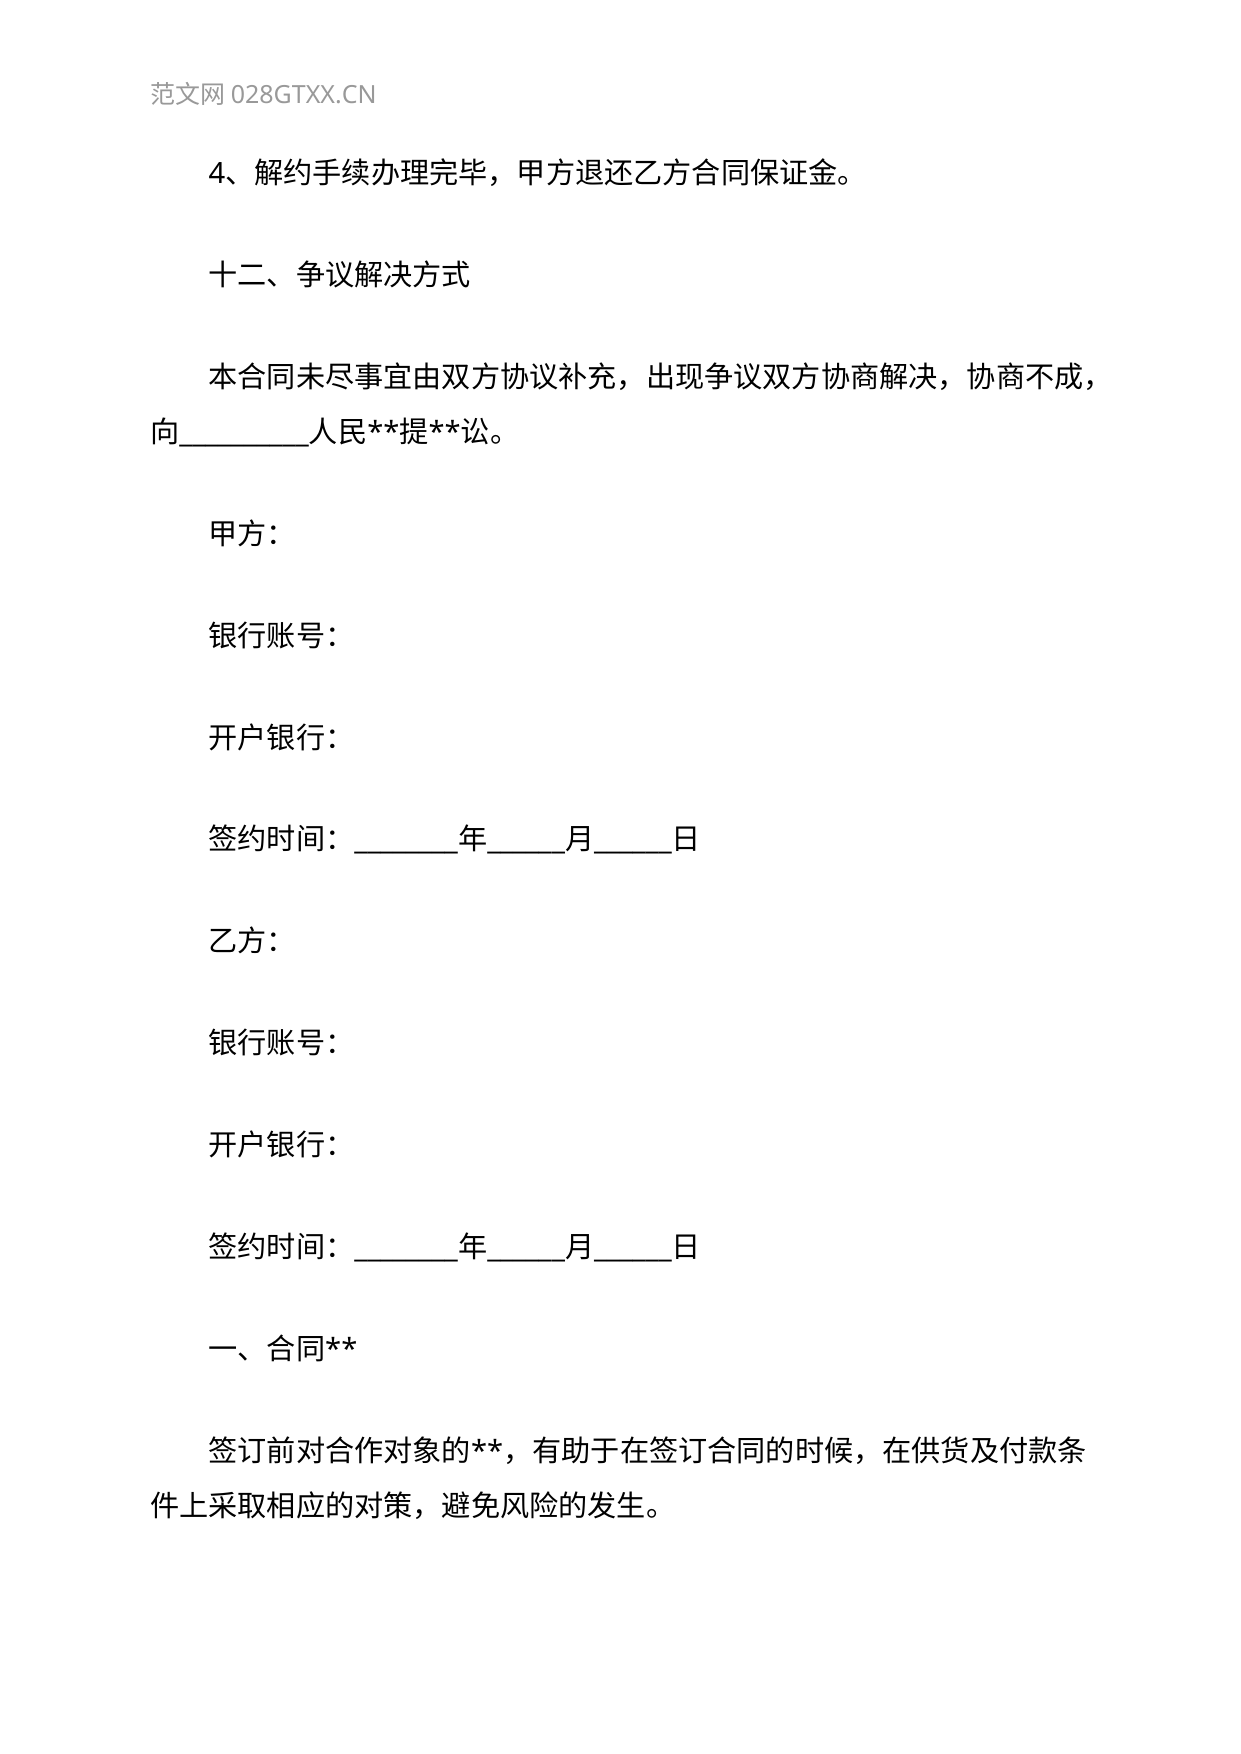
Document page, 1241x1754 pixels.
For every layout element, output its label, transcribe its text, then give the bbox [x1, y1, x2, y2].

text 一、合同** [150, 1325, 1090, 1368]
text 开户银行： [150, 1121, 1090, 1164]
text 银行账号： [150, 612, 1090, 655]
text 十二、争议解决方式 [150, 252, 1090, 294]
text 乙方： [150, 918, 1090, 960]
text 签订前对合作对象的**，有助于在签订合同的时候，在供货及付款条件上采取相应的对策，避免风险的发生。 [150, 1427, 1090, 1524]
text 甲方： [150, 511, 1090, 553]
text 签约时间：________年______月______日 [150, 816, 1090, 858]
text 签约时间：________年______月______日 [150, 1223, 1090, 1266]
text 银行账号： [150, 1020, 1090, 1062]
text 4、解约手续办理完毕，甲方退还乙方合同保证金。 [150, 150, 1090, 192]
text 本合同未尽事宜由双方协议补充，出现争议双方协商解决，协商不成，向__________人民**提**讼。 [150, 354, 1090, 451]
text 开户银行： [150, 714, 1090, 756]
